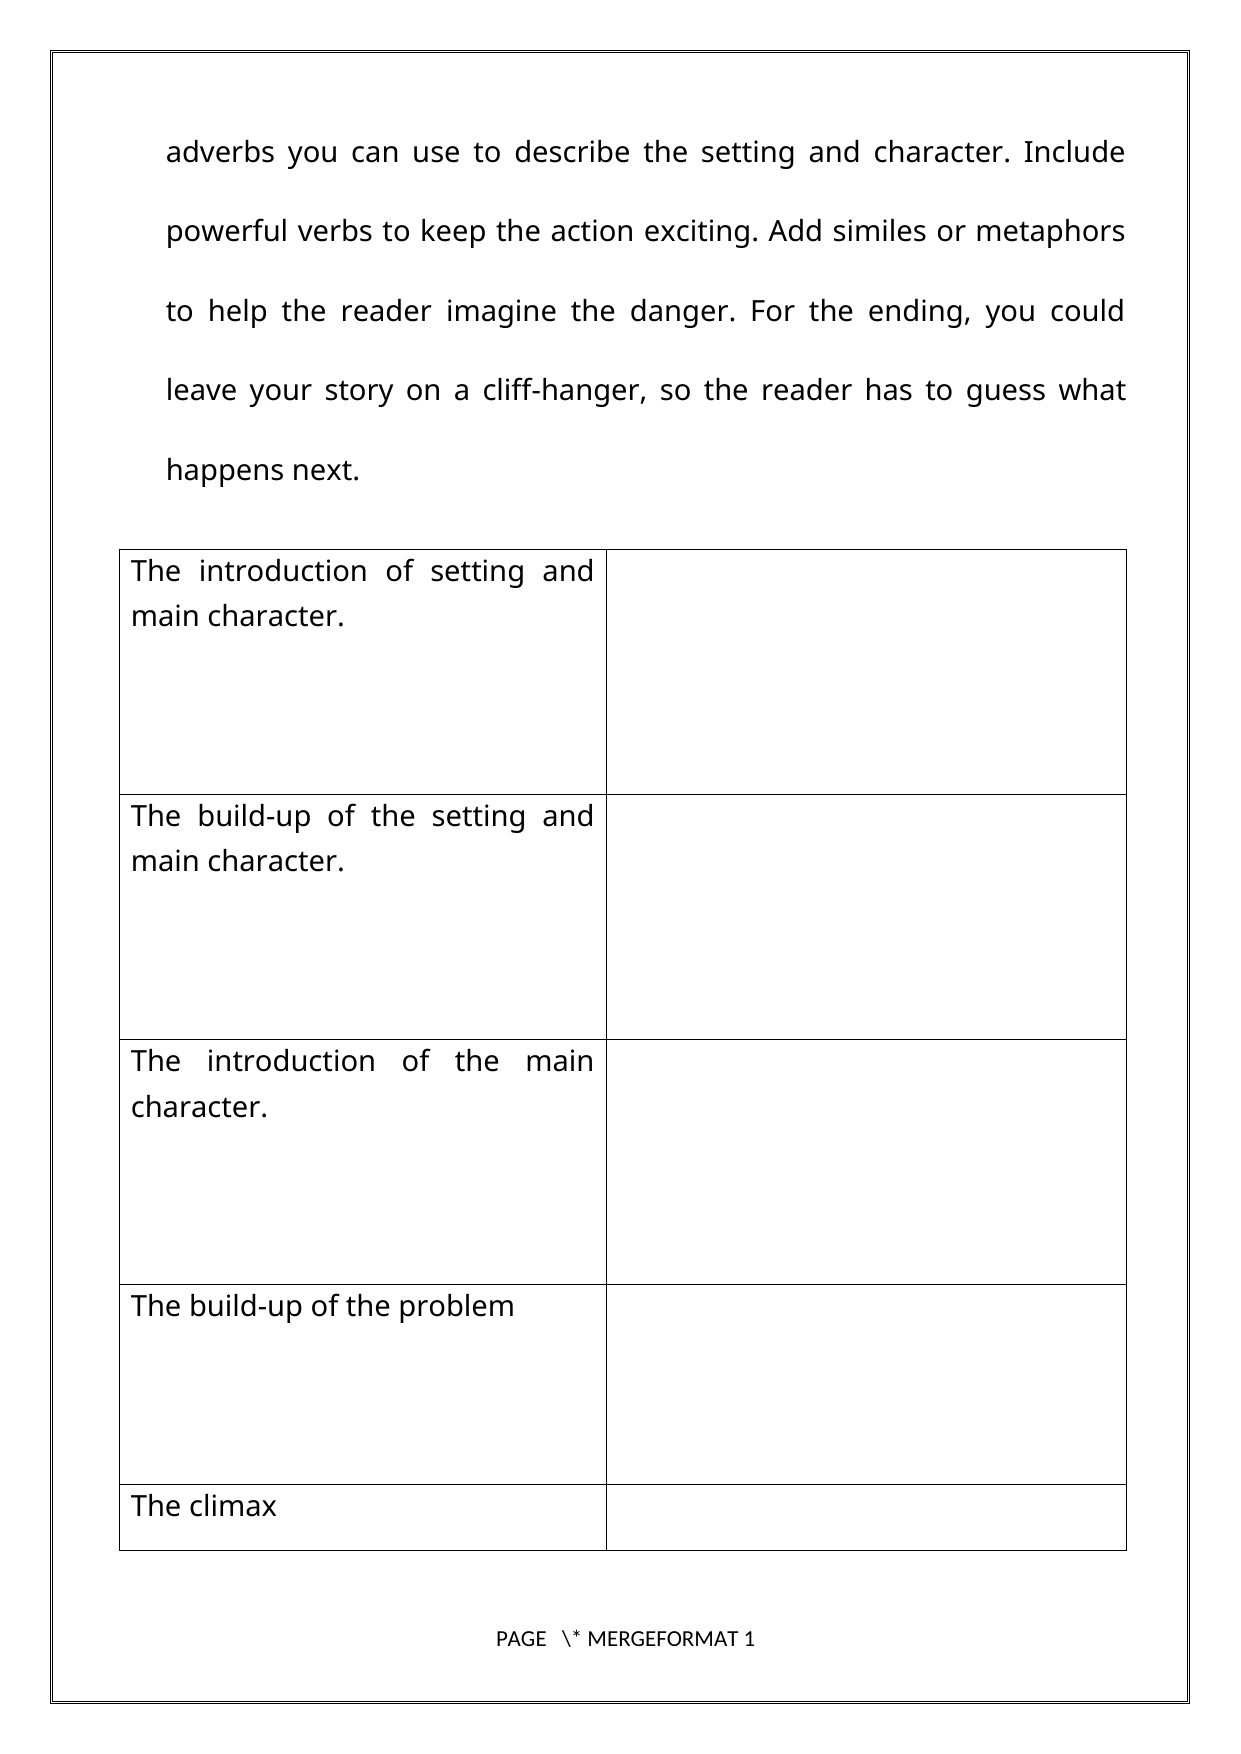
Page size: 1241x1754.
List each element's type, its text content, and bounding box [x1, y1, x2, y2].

table_header [607, 550, 1126, 794]
table_cell [607, 1485, 1126, 1550]
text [166, 131, 1127, 488]
table_header The introduction of setting and main character. [120, 550, 606, 794]
table_cell The build-up of the problem [120, 1285, 606, 1484]
table_cell [607, 795, 1126, 1039]
table_cell [607, 1285, 1126, 1484]
table_cell The climax [120, 1485, 606, 1550]
table_cell [607, 1040, 1126, 1284]
table_cell The introduction of the main character. [120, 1040, 606, 1284]
table_cell The build-up of the setting and main character. [120, 795, 606, 1039]
